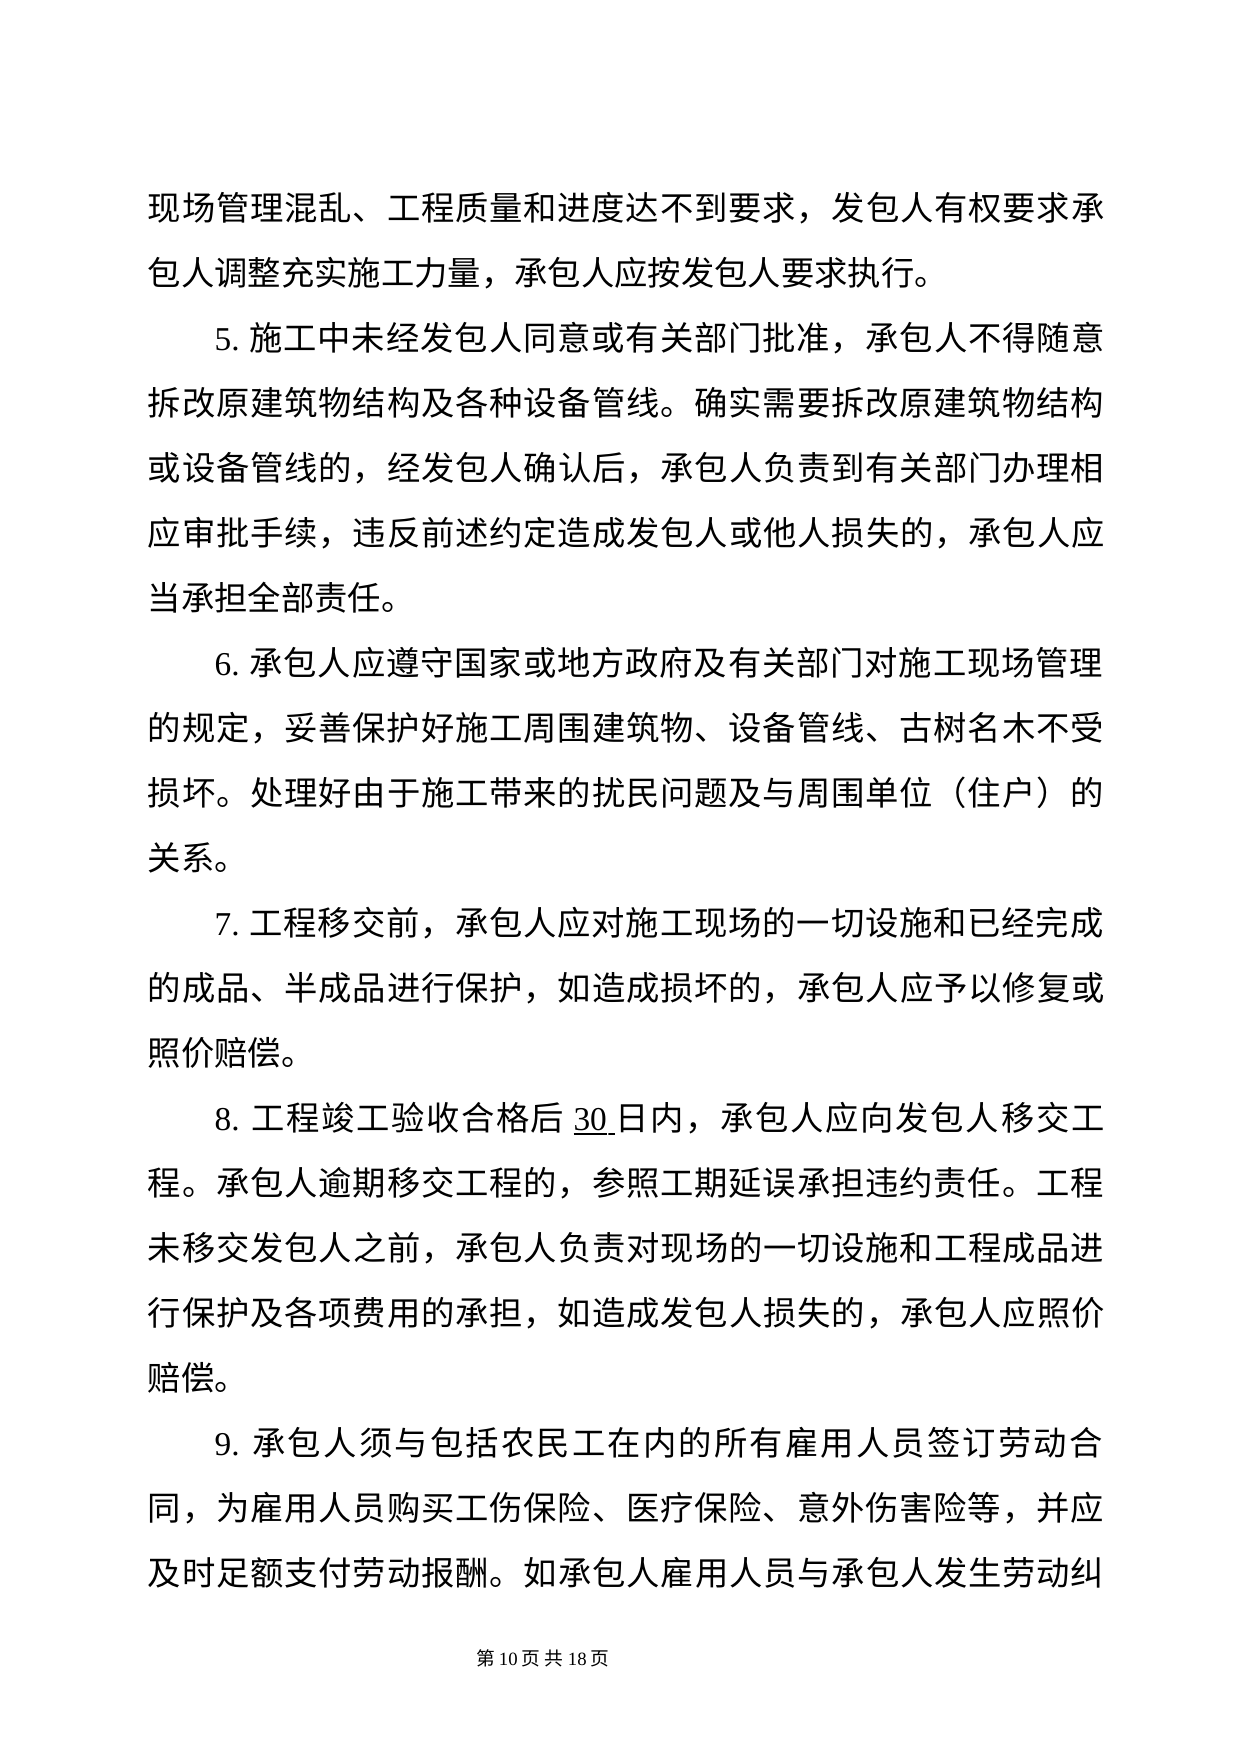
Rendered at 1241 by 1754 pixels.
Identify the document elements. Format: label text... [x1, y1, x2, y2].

text 5. 施工中未经发包人同意或有关部门批准，承包人不得随意拆改原建筑物结构及各种设备管线。确实需要拆改原建筑物结构或设备管线的，经发包人确认后，承包人负责到有关部门办理相应审批手续，违反前述约定造成发包人或他人损失的，承包人应当承担全部责任。 [148, 304, 1104, 629]
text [148, 174, 1104, 304]
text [148, 1409, 1104, 1604]
text 6. 承包人应遵守国家或地方政府及有关部门对施工现场管理的规定，妥善保护好施工周围建筑物、设备管线、古树名木不受损坏。处理好由于施工带来的扰民问题及与周围单位（住户）的关系。 [148, 629, 1104, 889]
text 8. 工程竣工验收合格后30日内，承包人应向发包人移交工程。承包人逾期移交工程的，参照工期延误承担违约责任。工程未移交发包人之前，承包人负责对现场的一切设施和工程成品进行保护及各项费用的承担，如造成发包人损失的，承包人应照价赔偿。 [148, 1084, 1104, 1409]
text 7. 工程移交前，承包人应对施工现场的一切设施和已经完成的成品、半成品进行保护，如造成损坏的，承包人应予以修复或照价赔偿。 [148, 889, 1104, 1084]
